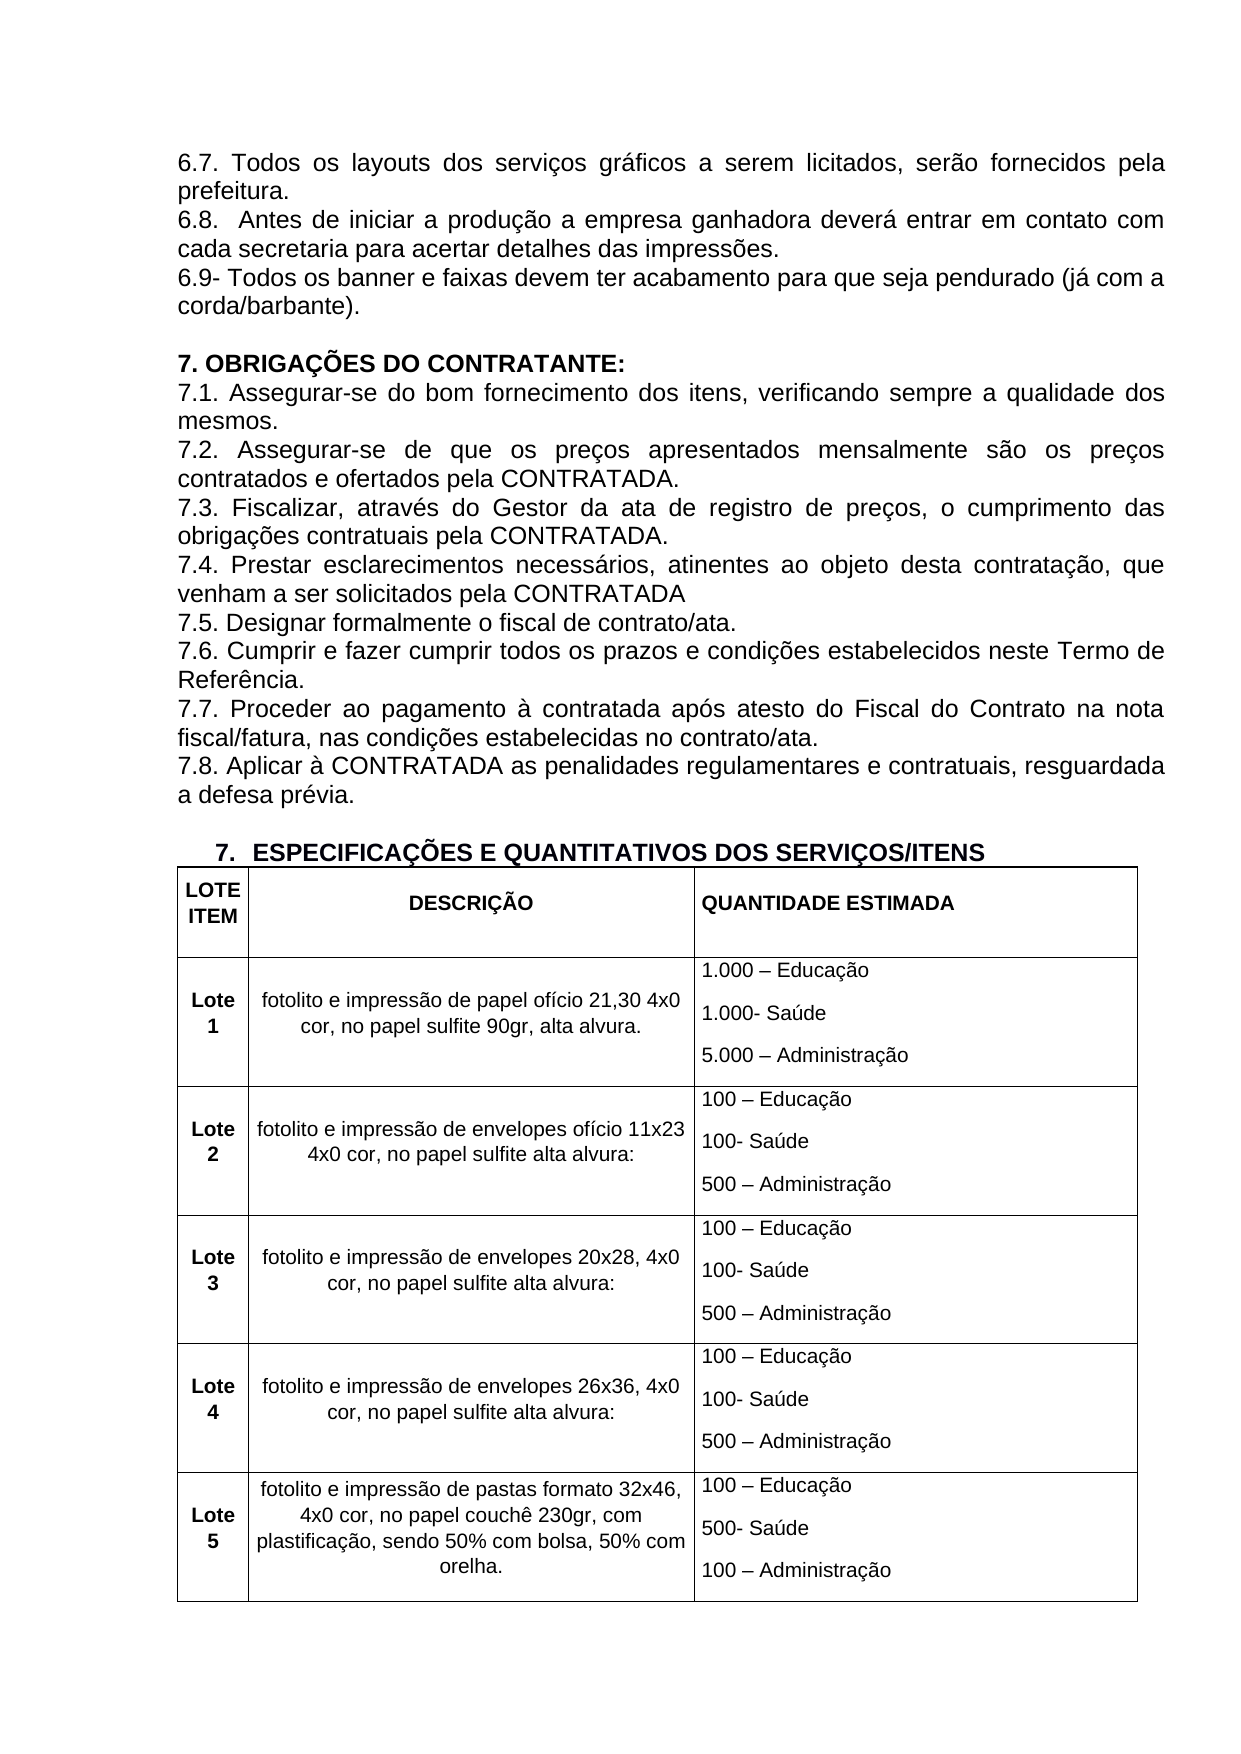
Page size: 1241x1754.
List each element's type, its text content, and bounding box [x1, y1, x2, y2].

table_cell fotolito e impressão de envelopes ofício 11x23 4x0 cor, no papel sulfite alta alvura: [249, 1087, 694, 1214]
table_cell Lote 1 [178, 958, 248, 1086]
text 7.4. Prestar esclarecimentos necessários, atinentes ao objeto desta contratação, que venham a ser solicitados pela CONTRATADA [177, 550, 1167, 608]
text 6.9- Todos os banner e faixas devem ter acabamento para que seja pendurado (já com a corda/barbante). [177, 263, 1167, 320]
text 7.1. Assegurar-se do bom fornecimento dos itens, verificando sempre a qualidade dos mesmos. [177, 378, 1167, 435]
text 7.7. Proceder ao pagamento à contratada após atesto do Fiscal do Contrato na nota fiscal/fatura, nas condições estabelecidas no contrato/ata. [177, 694, 1167, 751]
table_cell Lote 5 [178, 1473, 248, 1601]
text 7.2. Assegurar-se de que os preços apresentados mensalmente são os preços contratados e ofertados pela CONTRATADA. [177, 435, 1167, 493]
table_cell fotolito e impressão de pastas formato 32x46, 4x0 cor, no papel couchê 230gr, com plastificação, sendo 50% com bolsa, 50% com orelha. [249, 1473, 694, 1601]
table_cell Lote 2 [178, 1087, 248, 1214]
table_cell fotolito e impressão de envelopes 20x28, 4x0 cor, no papel sulfite alta alvura: [249, 1216, 694, 1343]
list ESPECIFICAÇÕES E QUANTITATIVOS DOS SERVIÇOS/ITENS [215, 838, 1167, 866]
table_cell Lote 3 [178, 1216, 248, 1343]
text 6.7. Todos os layouts dos serviços gráficos a serem licitados, serão fornecidos pela prefeitura. [177, 148, 1167, 205]
text 7.5. Designar formalmente o fiscal de contrato/ata. [177, 608, 1167, 636]
table_cell Lote 4 [178, 1344, 248, 1472]
table_cell 100 – Educação 100- Saúde 500 – Administração [695, 1087, 1137, 1214]
table_cell 1.000 – Educação 1.000- Saúde 5.000 – Administração [695, 958, 1137, 1086]
table_cell 100 – Educação 500- Saúde 100 – Administração [695, 1473, 1137, 1601]
table_cell 100 – Educação 100- Saúde 500 – Administração [695, 1344, 1137, 1472]
text 7.6. Cumprir e fazer cumprir todos os prazos e condições estabelecidos neste Termo de Referência. [177, 636, 1167, 694]
table_header QUANTIDADE ESTIMADA [695, 868, 1137, 957]
text 7. OBRIGAÇÕES DO CONTRATANTE: [177, 349, 1167, 378]
text 7.3. Fiscalizar, através do Gestor da ata de registro de preços, o cumprimento das obrigações contratuais pela CONTRATADA. [177, 493, 1167, 550]
table_cell fotolito e impressão de envelopes 26x36, 4x0 cor, no papel sulfite alta alvura: [249, 1344, 694, 1472]
text 7.8. Aplicar à CONTRATADA as penalidades regulamentares e contratuais, resguardada a defesa prévia. [177, 751, 1167, 809]
table_cell fotolito e impressão de papel ofício 21,30 4x0 cor, no papel sulfite 90gr, alta alvura. [249, 958, 694, 1086]
text 6.8. Antes de iniciar a produção a empresa ganhadora deverá entrar em contato com cada secretaria para acertar detalhes das impressões. [177, 205, 1167, 263]
table_header DESCRIÇÃO [249, 868, 694, 957]
table_header LOTE ITEM [178, 868, 248, 957]
table_cell 100 – Educação 100- Saúde 500 – Administração [695, 1216, 1137, 1343]
